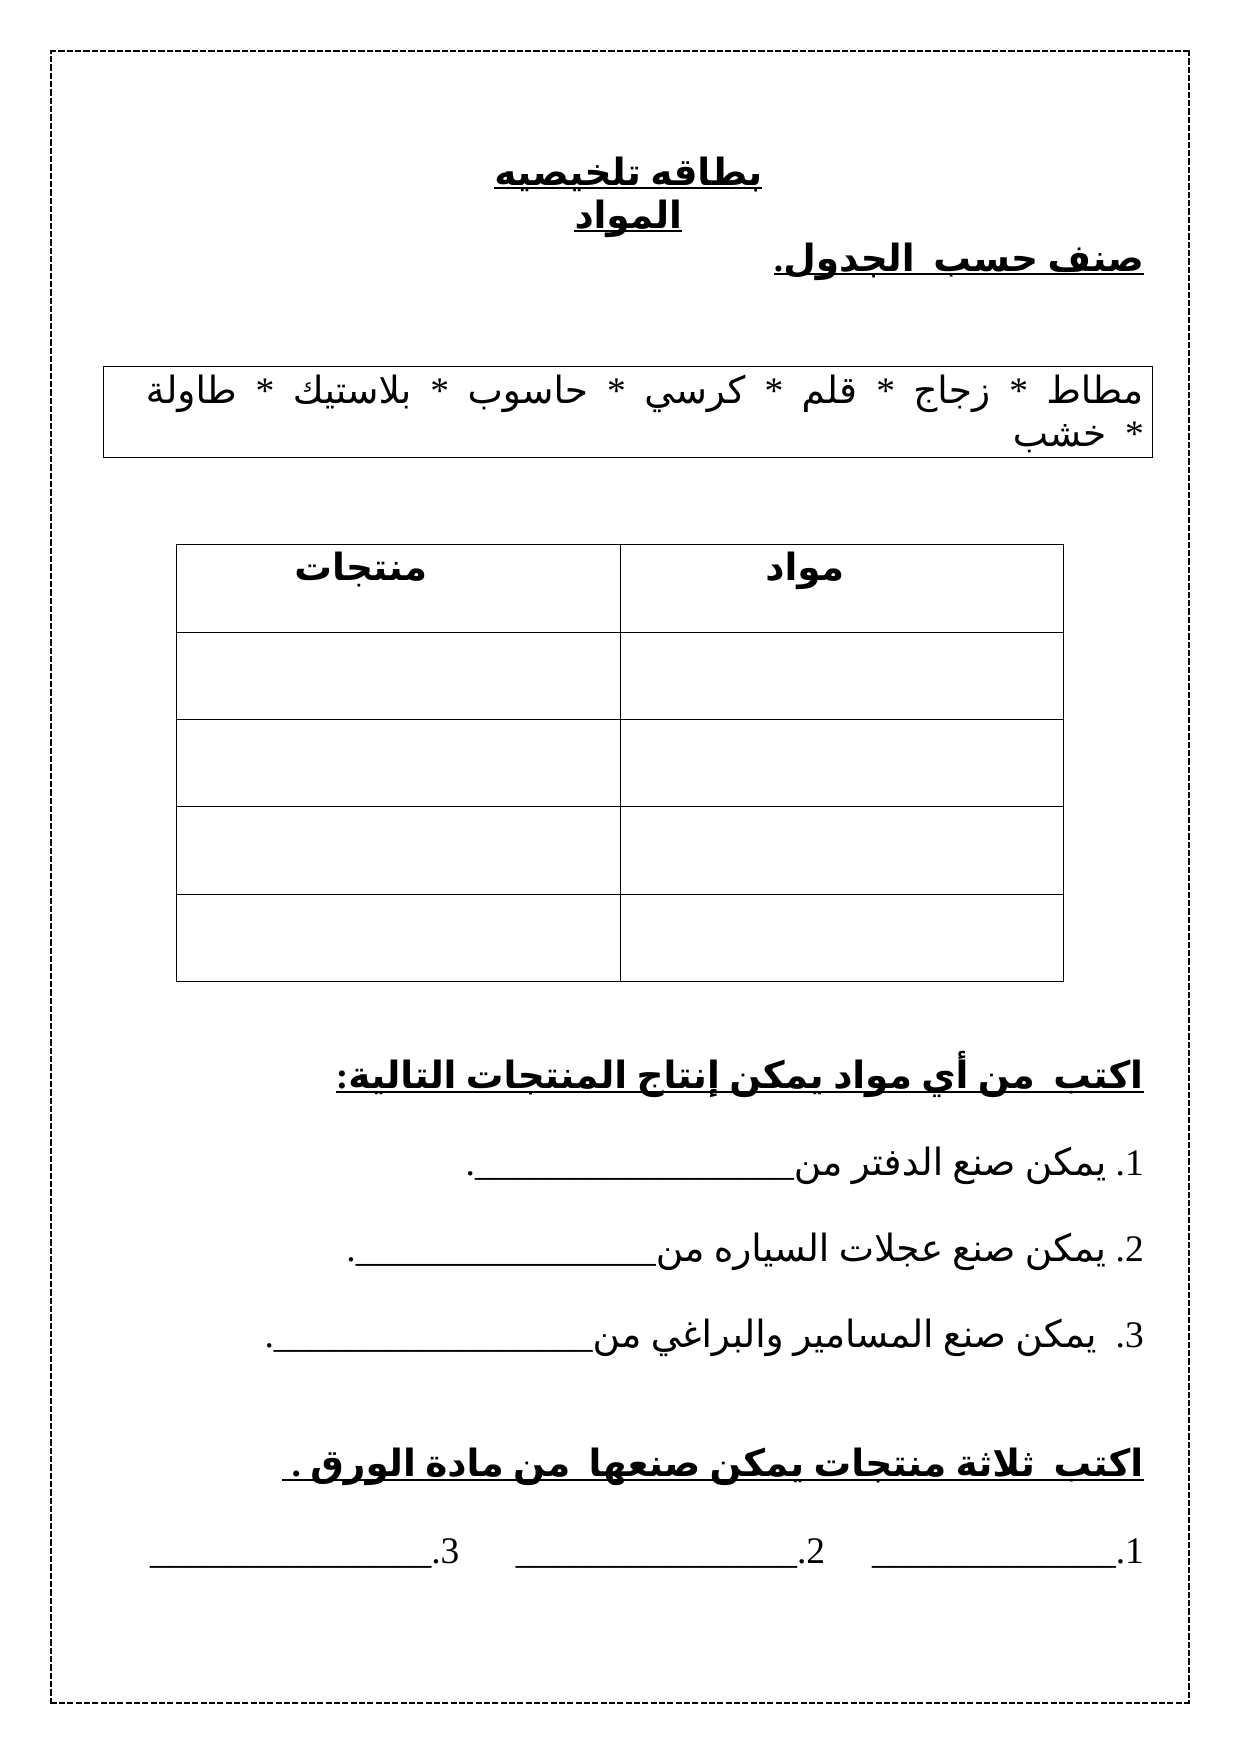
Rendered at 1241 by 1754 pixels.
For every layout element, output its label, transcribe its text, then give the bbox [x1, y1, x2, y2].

text المواد [112, 193, 1144, 236]
table_header منتجات [177, 545, 620, 632]
table_cell [621, 895, 1063, 981]
text 2. يمكن صنع عجلات السياره من________________. [112, 1226, 1144, 1269]
text اكتب من أي مواد يمكن إنتاج المنتجات التالية: [112, 1054, 1144, 1097]
table_cell [621, 633, 1063, 719]
table_cell [177, 895, 620, 981]
text 1._____________ 2._______________ 3._______________ [112, 1528, 1144, 1571]
text 3. يمكن صنع المسامير والبراغي من_________________. [112, 1312, 1144, 1356]
table_header مواد [621, 545, 1063, 632]
text بطاقه تلخيصيه [112, 150, 1144, 193]
table_cell [177, 633, 620, 719]
text 1. يمكن صنع الدفتر من_________________. [112, 1140, 1144, 1183]
table_cell [177, 807, 620, 893]
text مطاط * زجاج * قلم * كرسي * حاسوب * بلاستيك * طاولة * خشب [104, 367, 1152, 457]
text اكتب ثلاثة منتجات يمكن صنعها من مادة الورق . [112, 1442, 1144, 1485]
table_cell [621, 720, 1063, 806]
text صنف حسب الجدول. [112, 236, 1144, 279]
table_cell [621, 807, 1063, 893]
table_cell [177, 720, 620, 806]
